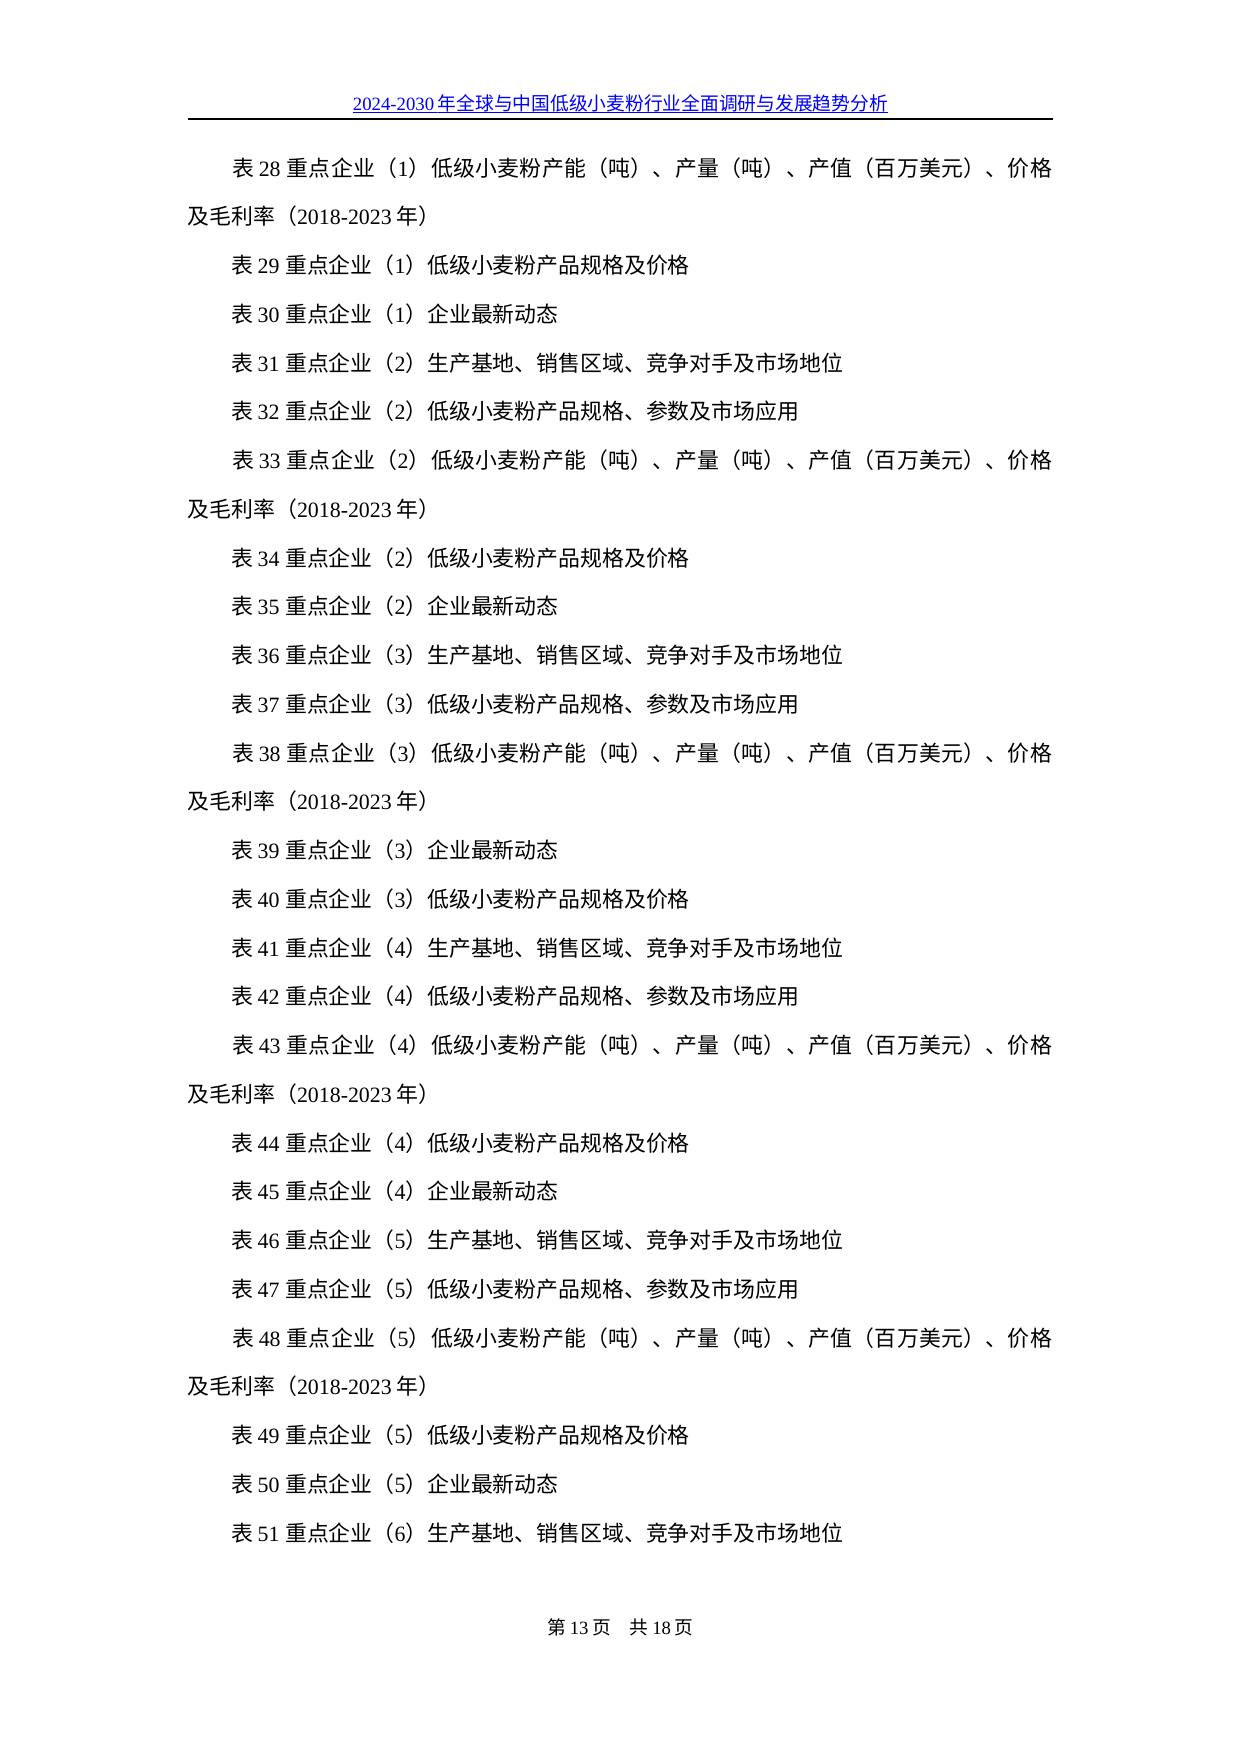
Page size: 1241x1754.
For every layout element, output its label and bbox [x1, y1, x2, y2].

text [187, 150, 1053, 1548]
